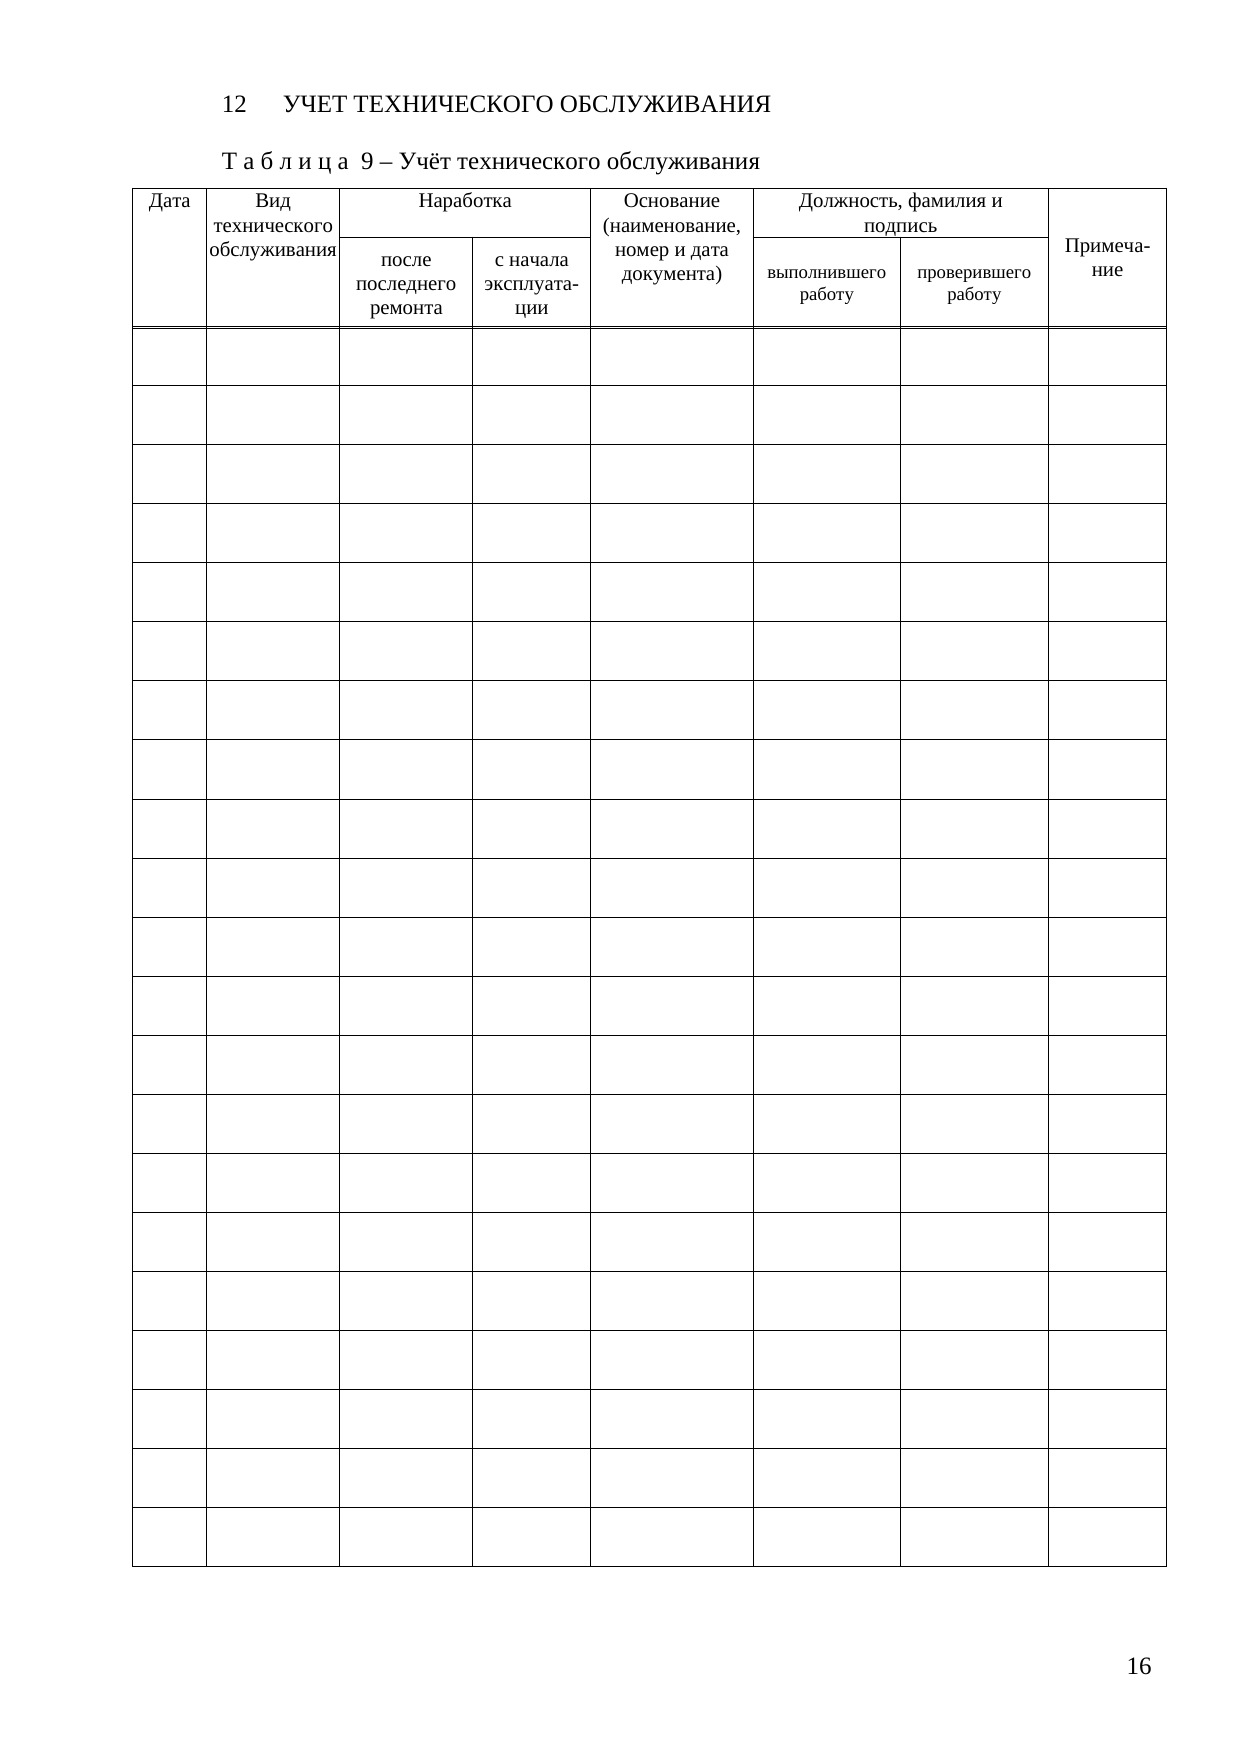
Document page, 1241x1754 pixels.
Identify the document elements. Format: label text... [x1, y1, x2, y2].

table_cell [473, 918, 590, 976]
table_cell [207, 1390, 339, 1448]
table_cell [901, 622, 1048, 680]
table_cell [133, 1213, 206, 1271]
table_cell [591, 1331, 753, 1389]
table_cell [1049, 1331, 1166, 1389]
table_cell [340, 329, 472, 385]
table_cell [473, 1036, 590, 1094]
table_cell [473, 859, 590, 917]
table_header Дата [133, 189, 206, 326]
table_cell [1049, 329, 1166, 385]
table_cell [133, 1449, 206, 1507]
table_cell [591, 1508, 753, 1566]
table_cell [473, 1508, 590, 1566]
table_cell [207, 445, 339, 503]
table_cell [133, 622, 206, 680]
table_cell [591, 1390, 753, 1448]
table_cell [133, 1390, 206, 1448]
table_cell [133, 977, 206, 1035]
table_cell [754, 740, 900, 798]
table_cell [754, 329, 900, 385]
table_cell [901, 1095, 1048, 1153]
table_cell [207, 504, 339, 562]
table_cell [754, 1154, 900, 1212]
table_cell [591, 445, 753, 503]
table_cell [340, 445, 472, 503]
table_cell после последнего ремонта [340, 238, 472, 326]
table_cell [591, 1213, 753, 1271]
table_cell [591, 1095, 753, 1153]
table_cell [207, 1449, 339, 1507]
table_cell [340, 1036, 472, 1094]
table_cell [207, 800, 339, 857]
table_cell проверившего работу [901, 238, 1048, 326]
table_cell [133, 1154, 206, 1212]
table_cell [754, 1095, 900, 1153]
table_cell [473, 329, 590, 385]
table_cell [133, 859, 206, 917]
table_cell [1049, 1272, 1166, 1330]
table_cell [340, 859, 472, 917]
table_cell [1049, 681, 1166, 739]
table_cell [340, 740, 472, 798]
table_cell [754, 622, 900, 680]
table_cell [591, 504, 753, 562]
table_cell [207, 681, 339, 739]
table_header Примеча-ние [1049, 189, 1166, 326]
table_cell [207, 329, 339, 385]
table_cell [901, 445, 1048, 503]
table_cell [133, 1508, 206, 1566]
table_cell [207, 1213, 339, 1271]
table_cell [1049, 1508, 1166, 1566]
table_cell [754, 386, 900, 444]
table_cell [473, 1272, 590, 1330]
table_cell [901, 1449, 1048, 1507]
table_cell [901, 1390, 1048, 1448]
table_cell [591, 1449, 753, 1507]
table_cell с начала эксплуата-ции [473, 238, 590, 326]
table_cell [1049, 1095, 1166, 1153]
table_cell [754, 800, 900, 857]
table_cell [207, 977, 339, 1035]
table_cell [754, 1449, 900, 1507]
table_cell [754, 681, 900, 739]
table_cell [133, 329, 206, 385]
table_cell [340, 681, 472, 739]
table_cell [591, 1154, 753, 1212]
subtitle УЧЕТ ТЕХНИЧЕСКОГО ОБСЛУЖИВАНИЯ [148, 89, 1152, 117]
table_cell [340, 1272, 472, 1330]
table_cell [901, 1331, 1048, 1389]
table_cell [1049, 800, 1166, 857]
table_cell [207, 740, 339, 798]
table_cell [133, 504, 206, 562]
table_cell [754, 1036, 900, 1094]
table_cell [754, 1390, 900, 1448]
table_cell [340, 1331, 472, 1389]
table_cell [901, 859, 1048, 917]
table_cell [591, 800, 753, 857]
table_cell [1049, 445, 1166, 503]
table_cell выполнившего работу [754, 238, 900, 326]
table_cell [207, 622, 339, 680]
table_cell [1049, 504, 1166, 562]
table_cell [754, 1213, 900, 1271]
table_cell [473, 1331, 590, 1389]
table_cell [473, 1154, 590, 1212]
table_cell [207, 1154, 339, 1212]
table_header Должность, фамилия и подпись [754, 189, 1048, 237]
table_header Вид технического обслуживания [207, 189, 339, 326]
table_cell [133, 1036, 206, 1094]
table_cell [473, 1095, 590, 1153]
table_cell [340, 918, 472, 976]
table_cell [207, 859, 339, 917]
table_cell [1049, 1213, 1166, 1271]
table_cell [340, 622, 472, 680]
table_cell [754, 1508, 900, 1566]
table_cell [901, 740, 1048, 798]
table_cell [901, 504, 1048, 562]
table_cell [340, 1213, 472, 1271]
table_cell [754, 1331, 900, 1389]
table_cell [754, 1272, 900, 1330]
table_cell [133, 918, 206, 976]
table_cell [1049, 977, 1166, 1035]
table_cell [207, 1272, 339, 1330]
table_cell [591, 386, 753, 444]
table_cell [473, 800, 590, 857]
table_cell [1049, 386, 1166, 444]
table_cell [340, 1154, 472, 1212]
table_cell [901, 918, 1048, 976]
table_cell [754, 977, 900, 1035]
table_cell [901, 977, 1048, 1035]
table_cell [901, 386, 1048, 444]
table_cell [591, 1036, 753, 1094]
table_cell [901, 1272, 1048, 1330]
table_cell [591, 859, 753, 917]
table_cell [1049, 740, 1166, 798]
table_cell [1049, 622, 1166, 680]
table_cell [591, 622, 753, 680]
table_cell [133, 681, 206, 739]
table_header Основание (наименование, номер и дата документа) [591, 189, 753, 326]
table_cell [473, 386, 590, 444]
table_cell [591, 1272, 753, 1330]
table_cell [473, 977, 590, 1035]
table_cell [1049, 918, 1166, 976]
table_cell [473, 445, 590, 503]
table_cell [207, 563, 339, 621]
table_cell [1049, 1036, 1166, 1094]
table_cell [133, 800, 206, 857]
table_cell [340, 1095, 472, 1153]
table_cell [1049, 1154, 1166, 1212]
table_cell [473, 504, 590, 562]
table_cell [133, 1331, 206, 1389]
table_cell [340, 563, 472, 621]
table_cell [473, 1213, 590, 1271]
table_cell [340, 1508, 472, 1566]
table_cell [901, 681, 1048, 739]
table_cell [1049, 1449, 1166, 1507]
table_cell [207, 1036, 339, 1094]
table_cell [754, 504, 900, 562]
table_cell [133, 445, 206, 503]
table_cell [207, 386, 339, 444]
table_cell [1049, 859, 1166, 917]
table_cell [901, 1508, 1048, 1566]
table_cell [207, 1508, 339, 1566]
table_cell [901, 329, 1048, 385]
table_cell [207, 1095, 339, 1153]
table_cell [207, 1331, 339, 1389]
table_cell [133, 740, 206, 798]
table_cell [754, 563, 900, 621]
table_cell [473, 1390, 590, 1448]
table_cell [901, 1213, 1048, 1271]
table_cell [1049, 563, 1166, 621]
table_cell [473, 622, 590, 680]
table_cell [901, 1036, 1048, 1094]
table_cell [473, 1449, 590, 1507]
table_cell [591, 329, 753, 385]
table_cell [133, 563, 206, 621]
table_cell [207, 918, 339, 976]
table_cell [591, 977, 753, 1035]
table_cell [754, 445, 900, 503]
table_cell [591, 740, 753, 798]
table_cell [901, 563, 1048, 621]
table_cell [133, 386, 206, 444]
text Т а б л и ц а 9 – Учёт технического обслуживания [148, 146, 1152, 175]
table_cell [901, 800, 1048, 857]
table_cell [340, 800, 472, 857]
table_cell [754, 859, 900, 917]
table_cell [591, 563, 753, 621]
table_header Наработка [340, 189, 590, 237]
table_cell [473, 681, 590, 739]
table_cell [340, 504, 472, 562]
table_cell [473, 740, 590, 798]
table_cell [754, 918, 900, 976]
table_cell [133, 1095, 206, 1153]
table_cell [901, 1154, 1048, 1212]
table_cell [133, 1272, 206, 1330]
table_cell [340, 977, 472, 1035]
table_cell [340, 386, 472, 444]
table_cell [1049, 1390, 1166, 1448]
table_cell [340, 1449, 472, 1507]
table_cell [340, 1390, 472, 1448]
table_cell [473, 563, 590, 621]
table_cell [591, 918, 753, 976]
table_cell [591, 681, 753, 739]
